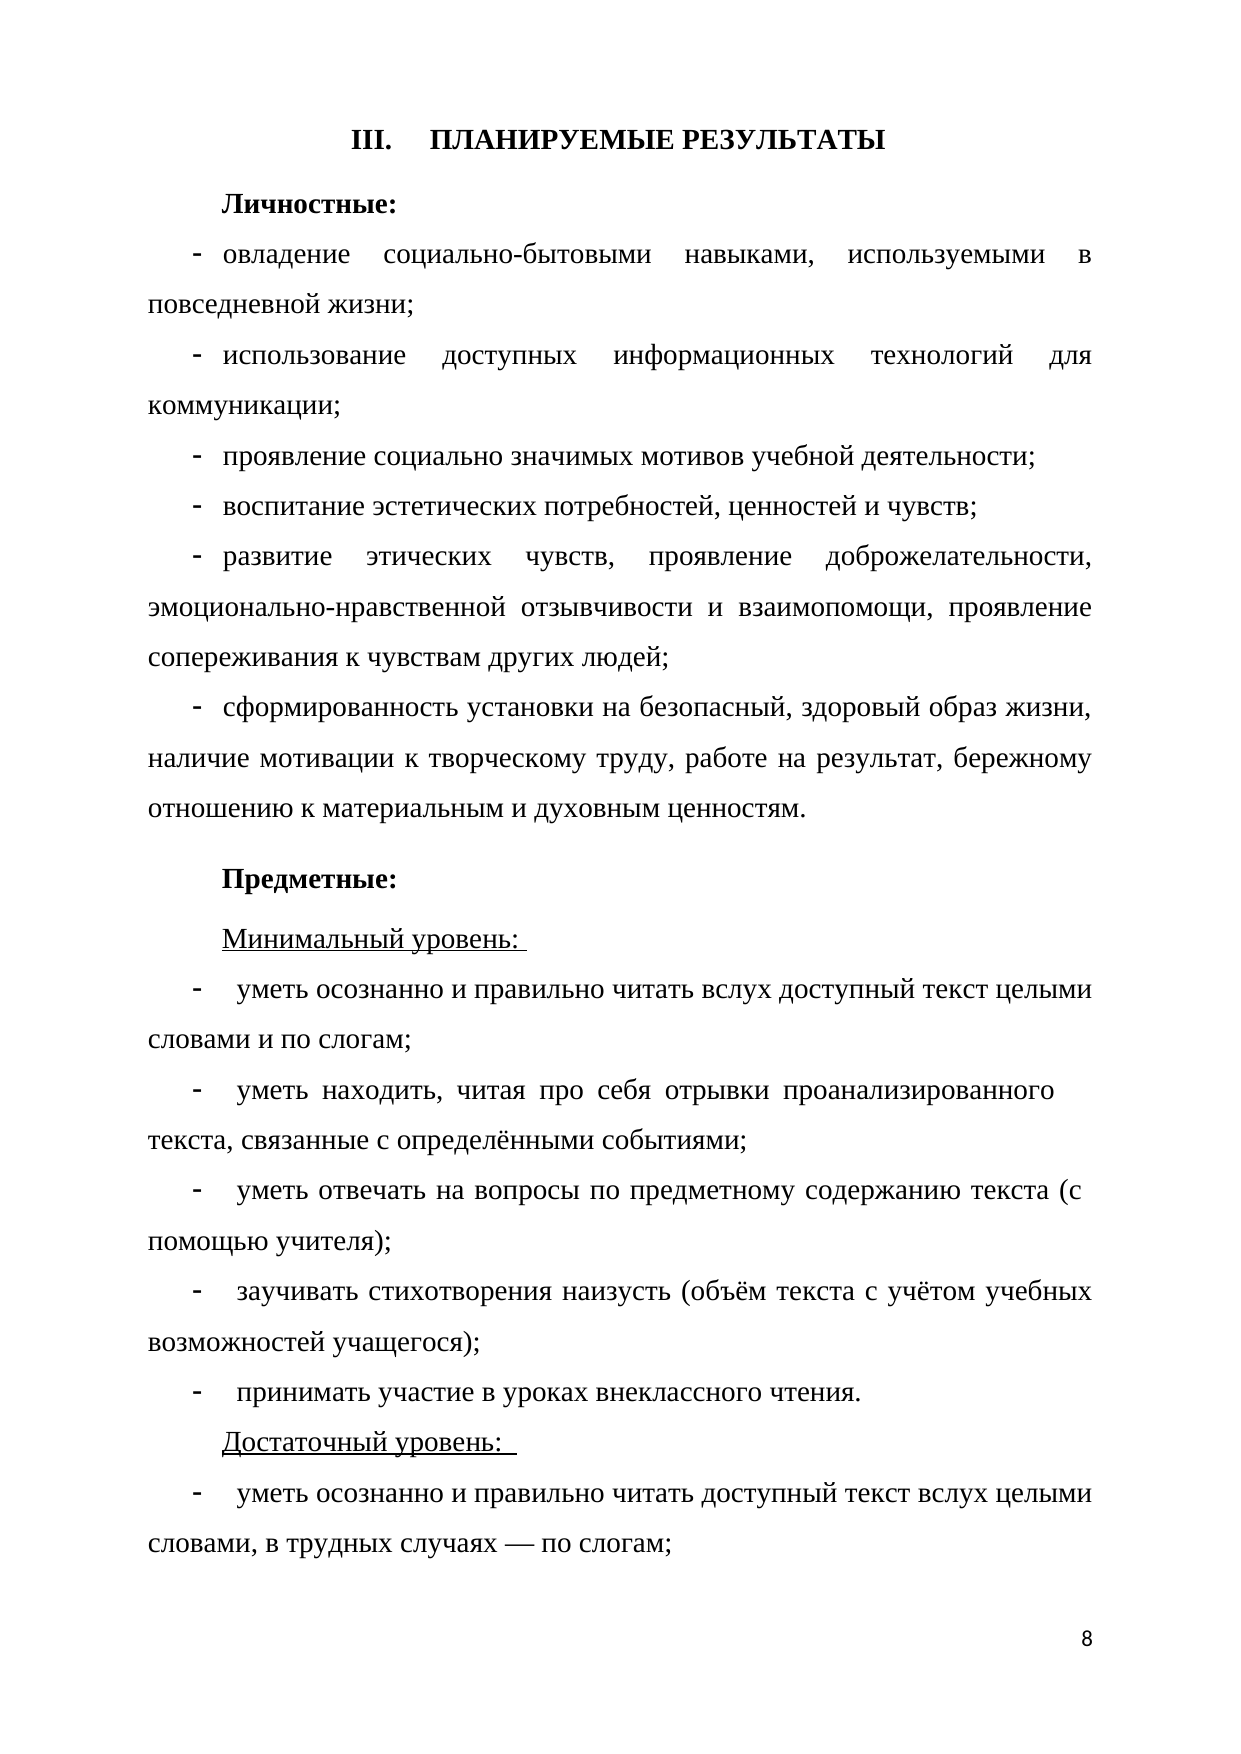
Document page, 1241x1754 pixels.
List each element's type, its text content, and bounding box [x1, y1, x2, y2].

text Личностные: [148, 186, 1092, 219]
text Достаточный уровень: [148, 1424, 1092, 1458]
list уметь осознанно и правильно читать вслух доступный текст целыми словами и по слогам; [148, 971, 1092, 1055]
list заучивать стихотворения наизусть (объём текста с учётом учебных возможностей учащегося); [148, 1273, 1092, 1357]
list проявление социально значимых мотивов учебной деятельности; [148, 438, 1092, 471]
list развитие этических чувств, проявление доброжелательности, эмоционально-нравственной отзывчивости и взаимопомощи, проявление сопереживания к чувствам других людей; [148, 538, 1092, 673]
list сформированность установки на безопасный, здоровый образ жизни, наличие мотивации к творческому труду, работе на результат, бережному отношению к материальным и духовным ценностям. [148, 689, 1092, 824]
list уметь осознанно и правильно читать доступный текст вслух целыми словами, в трудных случаях — по слогам; [148, 1475, 1092, 1559]
text Минимальный уровень: [148, 921, 1092, 954]
list использование доступных информационных технологий для коммуникации; [148, 337, 1092, 421]
list уметь отвечать на вопросы по предметному содержанию текста (с помощью учителя); [148, 1172, 1082, 1256]
subtitle ПЛАНИРУЕМЫЕ РЕЗУЛЬТАТЫ [185, 122, 1092, 156]
list воспитание эстетических потребностей, ценностей и чувств; [148, 488, 1092, 522]
text Предметные: [222, 861, 1092, 895]
list овладение социально-бытовыми навыками, используемыми в повседневной жизни; [148, 236, 1092, 320]
list уметь находить, читая про себя отрывки проанализированного текста, связанные с определёнными событиями; [148, 1072, 1056, 1156]
list принимать участие в уроках внеклассного чтения. [148, 1374, 1092, 1408]
